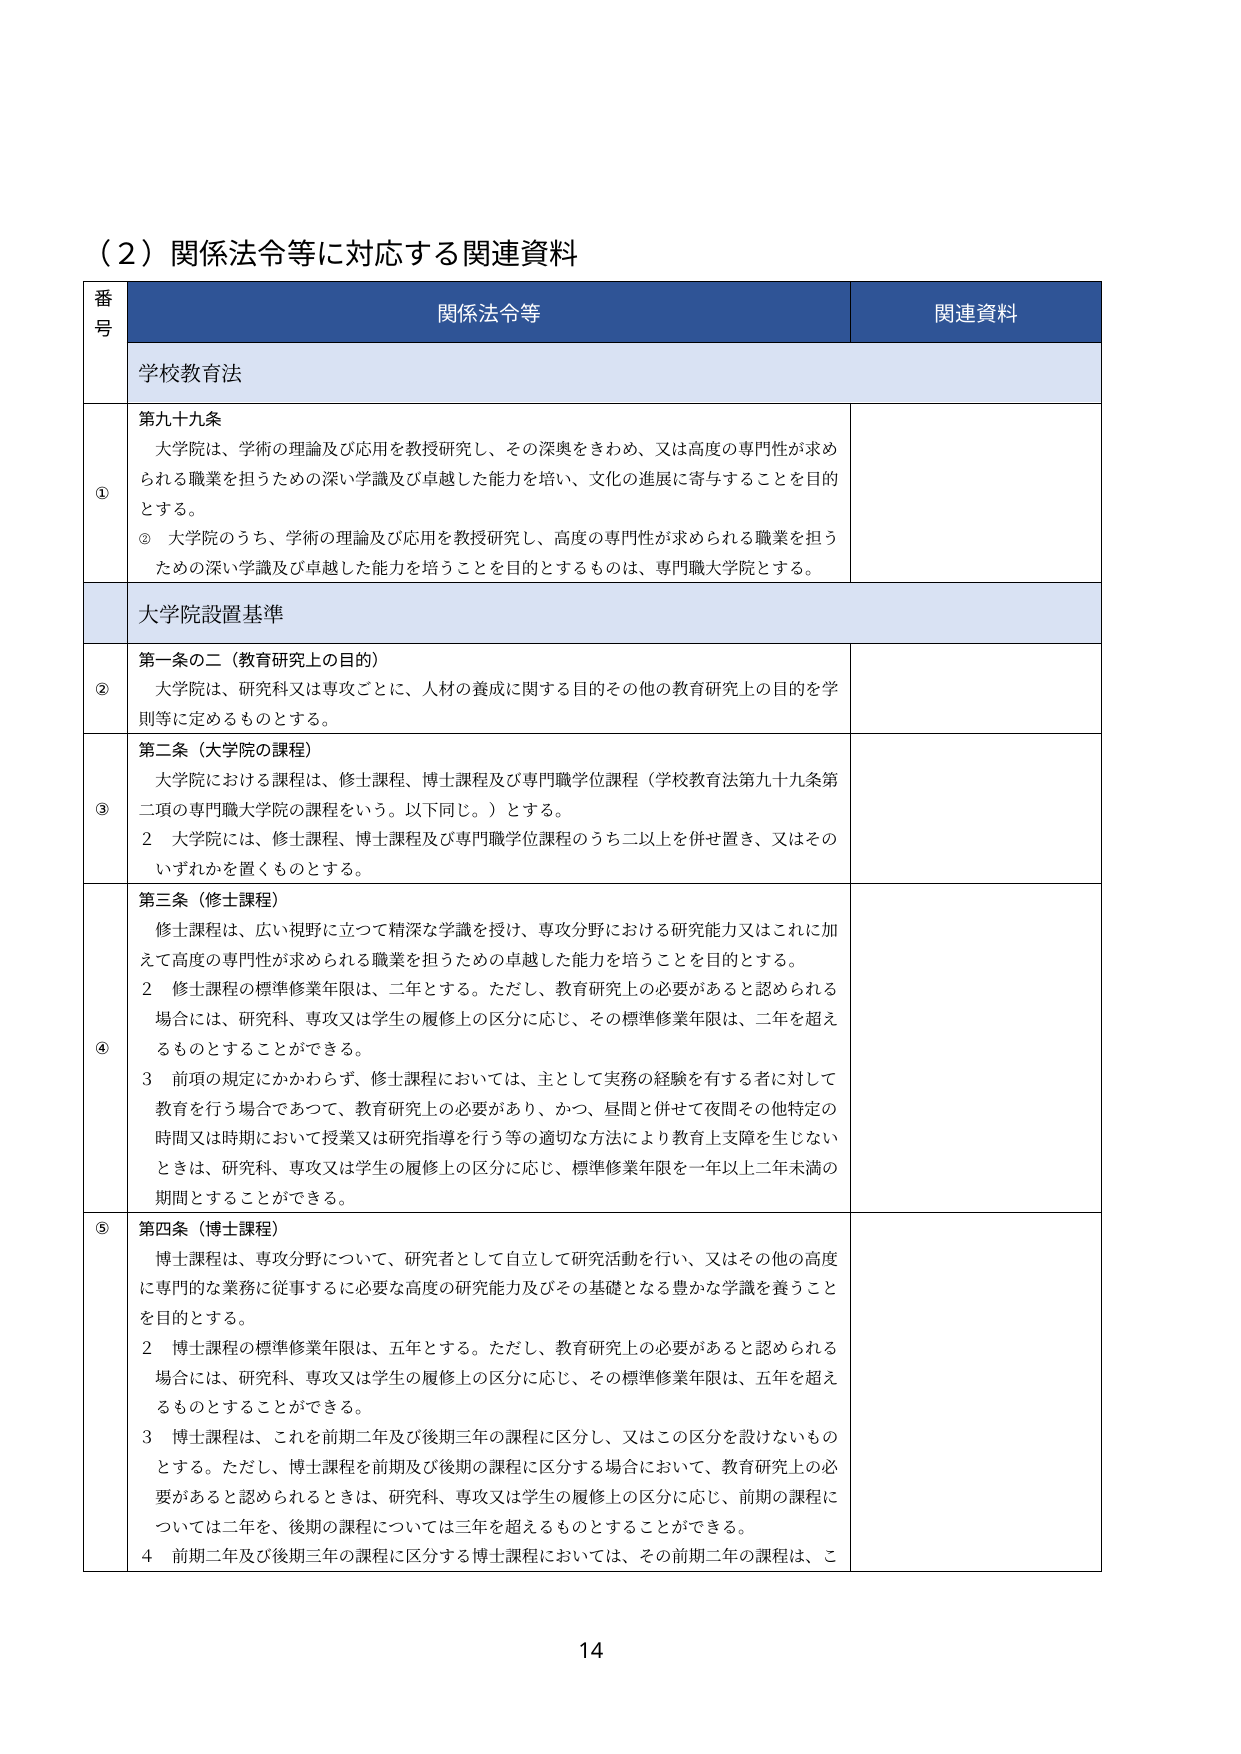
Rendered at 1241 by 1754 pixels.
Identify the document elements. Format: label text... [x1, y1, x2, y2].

table_cell ③ [84, 734, 127, 883]
table_cell 大学院設置基準 [128, 583, 1101, 643]
text （２）関係法令等に対応する関連資料 [83, 222, 1098, 281]
table_cell 第二条（大学院の課程） 大学院における課程は、修士課程、博士課程及び専門職学位課程（学校教育法第九十九条第二項の専門職大学院の課程をいう。以下同じ。）とする。 ２ 大学院には、修士課程、博士課程及び専門職学位課程のうち二以上を併せ置き、又はそのいずれかを置くものとする。 [128, 734, 850, 883]
table_header 関係法令等 [128, 282, 850, 342]
table_cell 第九十九条 大学院は、学術の理論及び応用を教授研究し、その深奥をきわめ、又は高度の専門性が求められる職業を担うための深い学識及び卓越した能力を培い、文化の進展に寄与することを目的とする。 ② 大学院のうち、学術の理論及び応用を教授研究し、高度の専門性が求められる職業を担うための深い学識及び卓越した能力を培うことを目的とするものは、専門職大学院とする。 [128, 404, 850, 582]
table_cell ② [84, 644, 127, 733]
table_cell ① [84, 404, 127, 582]
table_cell 第三条（修士課程） 修士課程は、広い視野に立つて精深な学識を授け、専攻分野における研究能力又はこれに加えて高度の専門性が求められる職業を担うための卓越した能力を培うことを目的とする。 ２ 修士課程の標準修業年限は、二年とする。ただし、教育研究上の必要があると認められる場合には、研究科、専攻又は学生の履修上の区分に応じ、その標準修業年限は、二年を超えるものとすることができる。 ３ 前項の規定にかかわらず、修士課程においては、主として実務の経験を有する者に対して教育を行う場合であつて、教育研究上の必要があり、かつ、昼間と併せて夜間その他特定の時間又は時期において授業又は研究指導を行う等の適切な方法により教育上支障を生じないときは、研究科、専攻又は学生の履修上の区分に応じ、標準修業年限を一年以上二年未満の期間とすることができる。 [128, 884, 850, 1212]
table_cell ④ [84, 884, 127, 1212]
table_cell [84, 583, 127, 643]
table_cell [851, 644, 1101, 733]
table_header 関連資料 [851, 282, 1101, 342]
table_cell 第一条の二（教育研究上の目的） 大学院は、研究科又は専攻ごとに、人材の養成に関する目的その他の教育研究上の目的を学則等に定めるものとする。 [128, 644, 850, 733]
table_header 番号 [84, 282, 127, 402]
table_cell 学校教育法 [128, 343, 1101, 402]
table_cell [851, 404, 1101, 582]
table_cell [851, 884, 1101, 1212]
table_cell ⑤ [84, 1213, 127, 1571]
table_cell [851, 1213, 1101, 1571]
table_cell [851, 734, 1101, 883]
